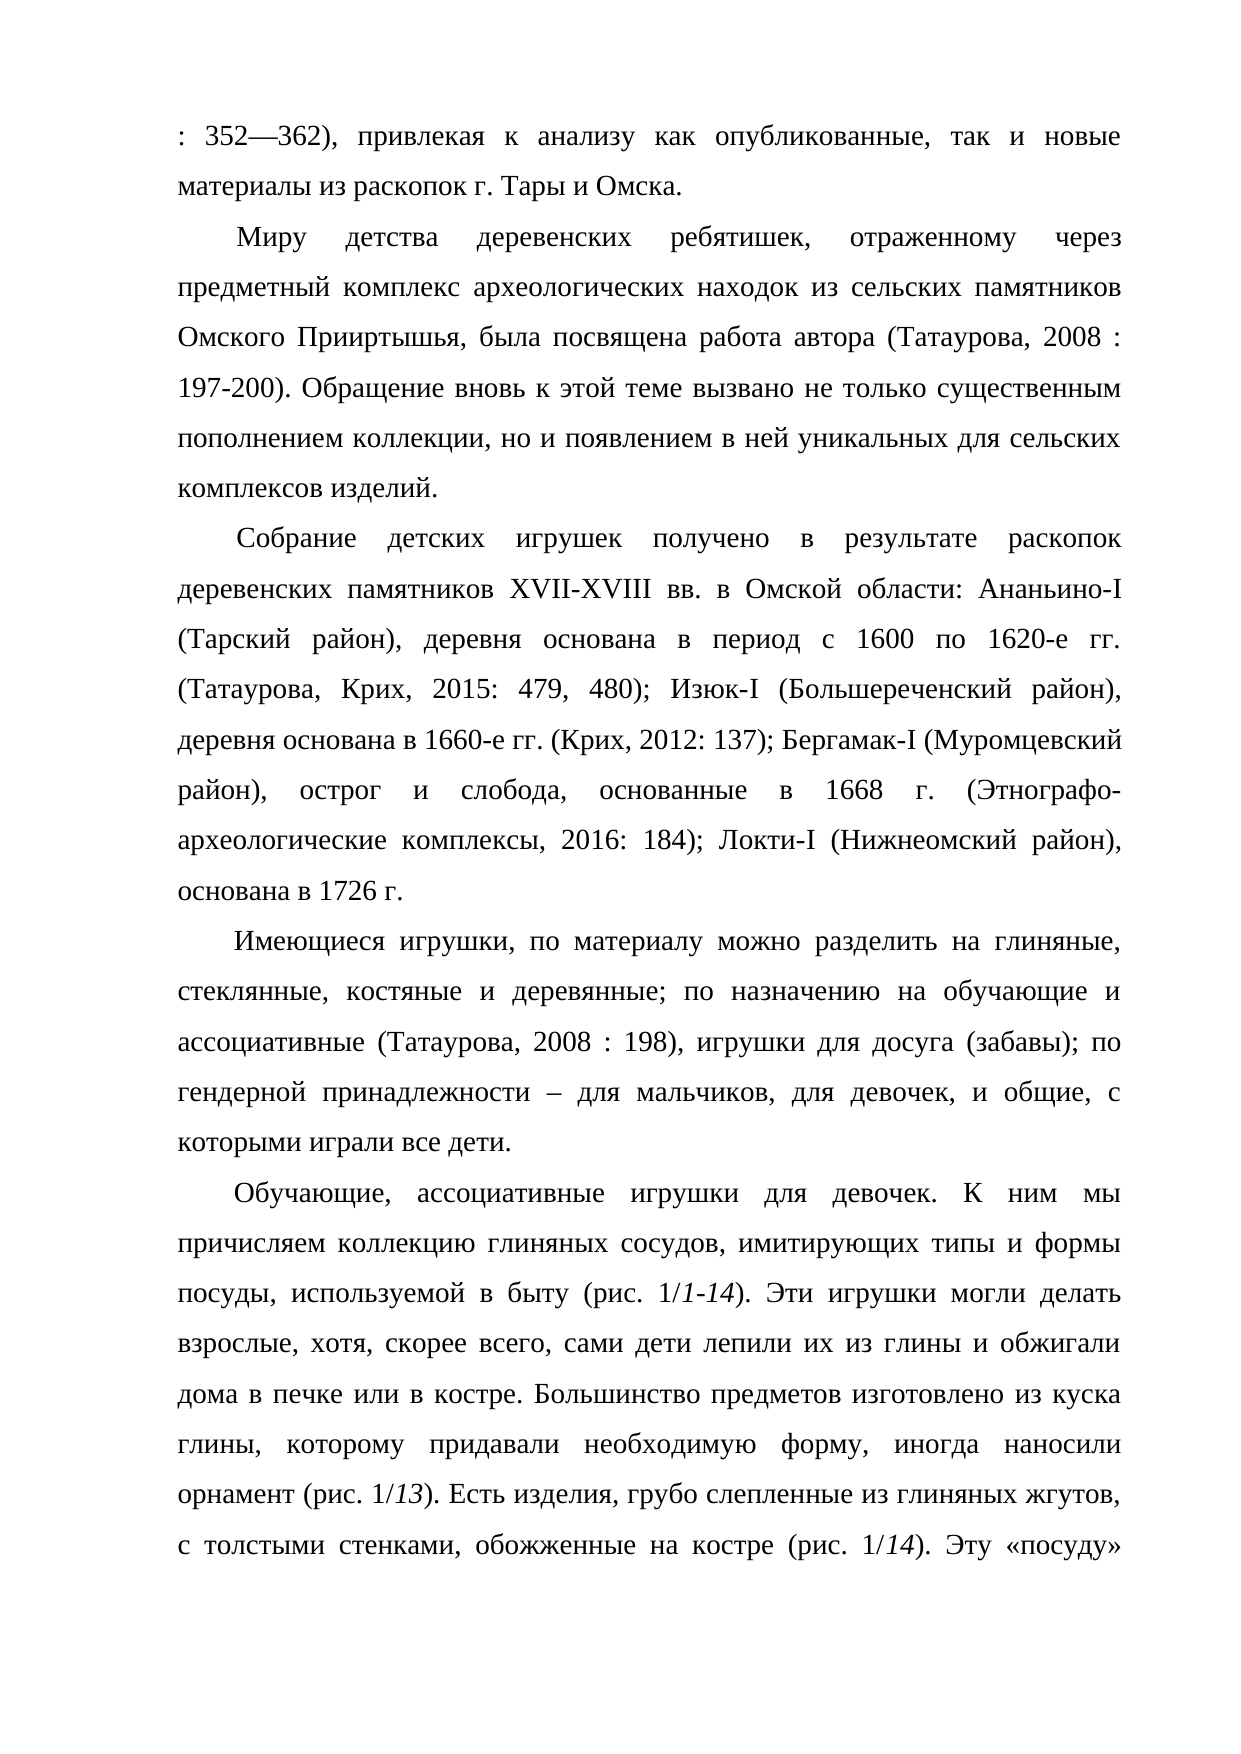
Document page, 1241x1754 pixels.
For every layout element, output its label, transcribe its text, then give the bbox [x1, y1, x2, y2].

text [177, 118, 1122, 202]
text Миру детства деревенских ребятишек, отраженному через предметный комплекс археологических находок из сельских памятников Омского Прииртышья, была посвящена работа автора (Татаурова, 2008 : 197-200). Обращение вновь к этой теме вызвано не только существенным пополнением коллекции, но и появлением в ней уникальных для сельских комплексов изделий. [177, 219, 1122, 504]
text Собрание детских игрушек получено в результате раскопок деревенских памятников XVII-XVIII вв. в Омской области: Ананьино-I (Тарский район), деревня основана в период с 1600 по 1620-е гг. (Татаурова, Крих, 2015: 479, 480); Изюк-I (Большереченский район), деревня основана в 1660-е гг. (Крих, 2012: 137); Бергамак-I (Муромцевский район), острог и слобода, основанные в . (Этнографо-археологические комплексы, 2016: 184); Локти-I (Нижнеомский район), основана в . [177, 521, 1122, 906]
text Имеющиеся игрушки, по материалу можно разделить на глиняные, стеклянные, костяные и деревянные; по назначению на обучающие и ассоциативные (Татаурова, 2008 : 198), игрушки для досуга (забавы); по гендерной принадлежности – для мальчиков, для девочек, и общие, с которыми играли все дети. [177, 923, 1122, 1158]
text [177, 1175, 1122, 1560]
